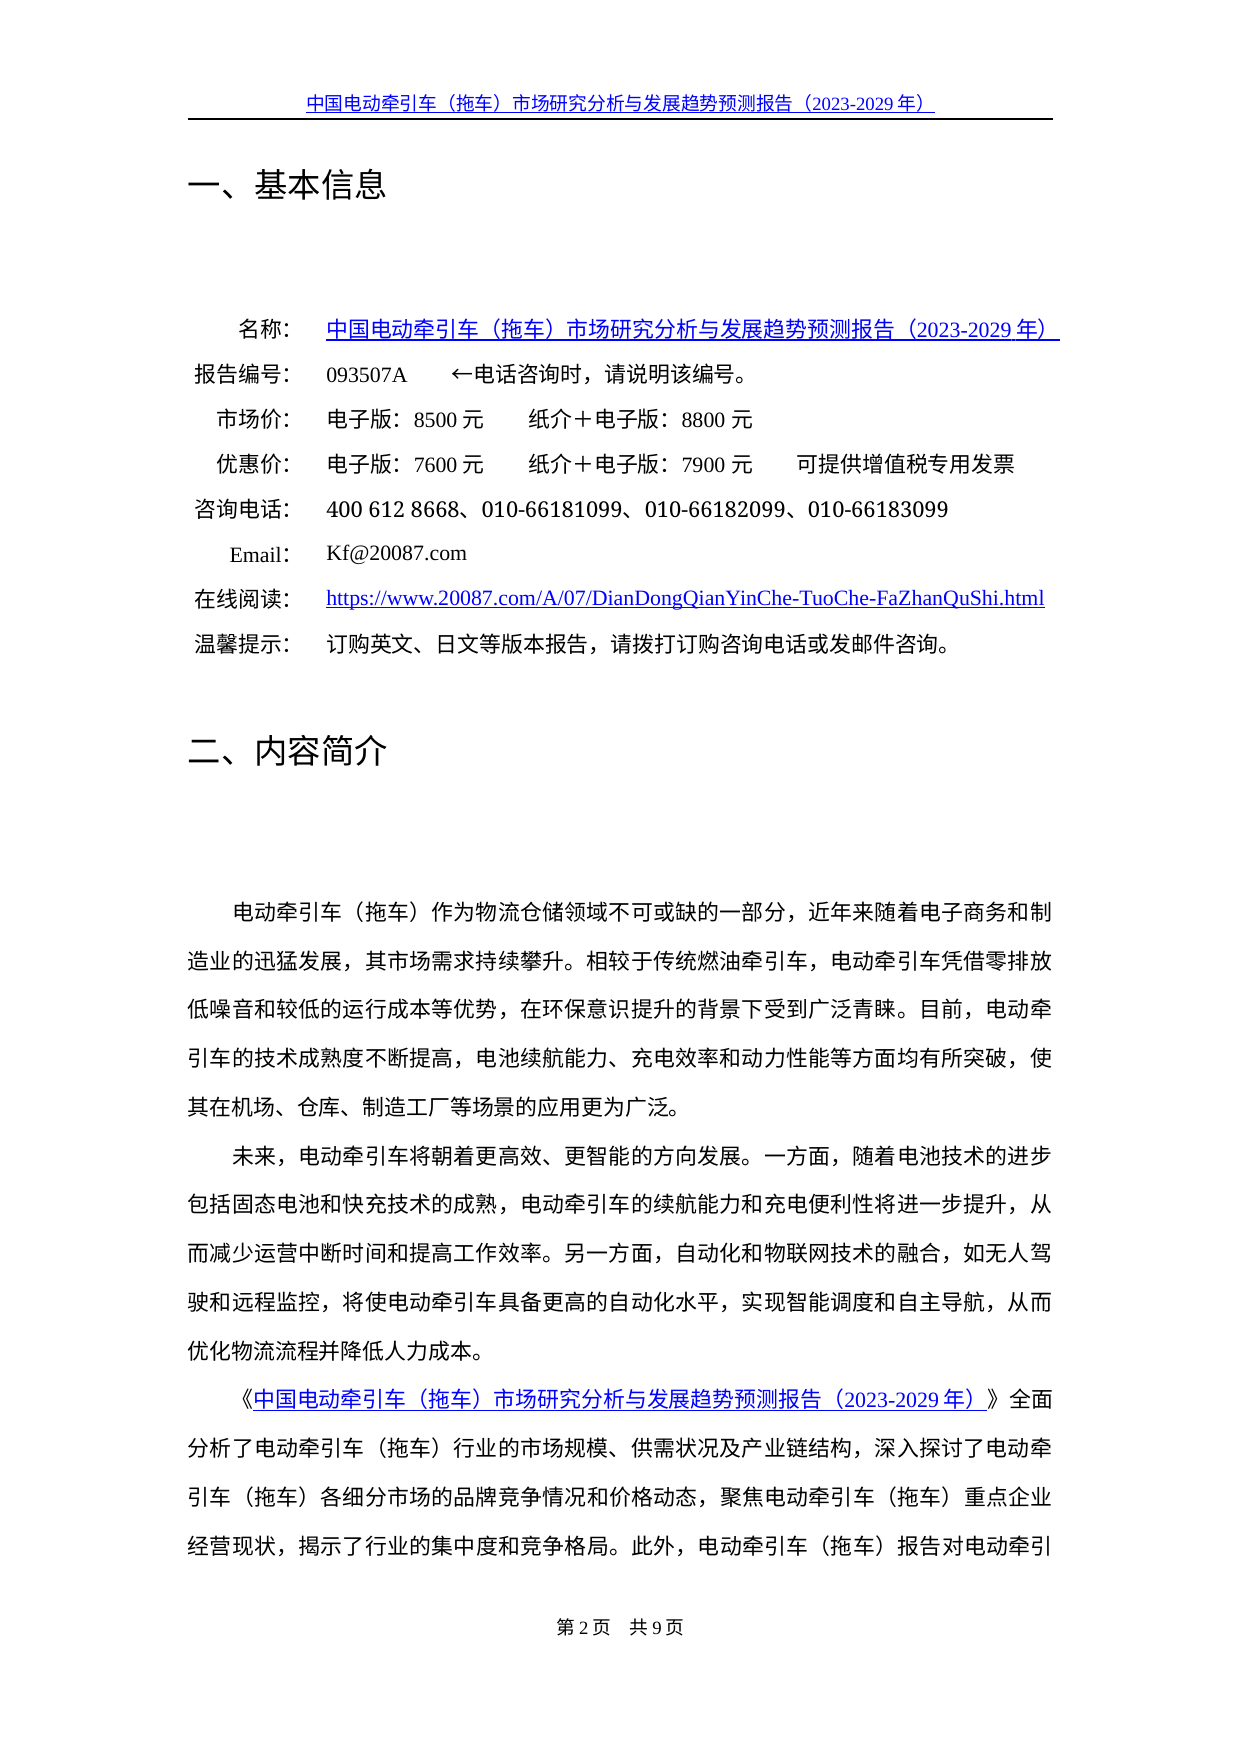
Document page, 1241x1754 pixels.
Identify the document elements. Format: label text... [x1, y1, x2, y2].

table_header 名称： [167, 312, 315, 357]
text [187, 894, 1053, 1561]
table_header 中国电动牵引车（拖车）市场研究分析与发展趋势预测报告（2023-2029年） [315, 312, 1073, 357]
table_cell 在线阅读： [167, 582, 315, 627]
table_cell 电子版：8500 元 纸介＋电子版：8800 元 [315, 402, 1073, 447]
table_cell Email： [167, 537, 315, 582]
table_cell 咨询电话： [167, 492, 315, 537]
table_cell 温馨提示： [167, 627, 315, 672]
table_cell [315, 582, 1073, 627]
table_cell 报告编号： [167, 357, 315, 402]
table_cell 优惠价： [167, 447, 315, 492]
table_cell 093507A ←电话咨询时，请说明该编号。 [315, 357, 1073, 402]
table_cell 电子版：7600 元 纸介＋电子版：7900 元 可提供增值税专用发票 [315, 447, 1073, 492]
table_cell 400 612 8668、010-66181099、010-66182099、010-66183099 [315, 492, 1073, 537]
table_cell 市场价： [167, 402, 315, 447]
table_cell Kf@20087.com [315, 537, 1073, 582]
title 一、基本信息 [187, 150, 1053, 215]
table_cell 订购英文、日文等版本报告，请拨打订购咨询电话或发邮件咨询。 [315, 627, 1073, 672]
title 二、内容简介 [187, 717, 1053, 782]
